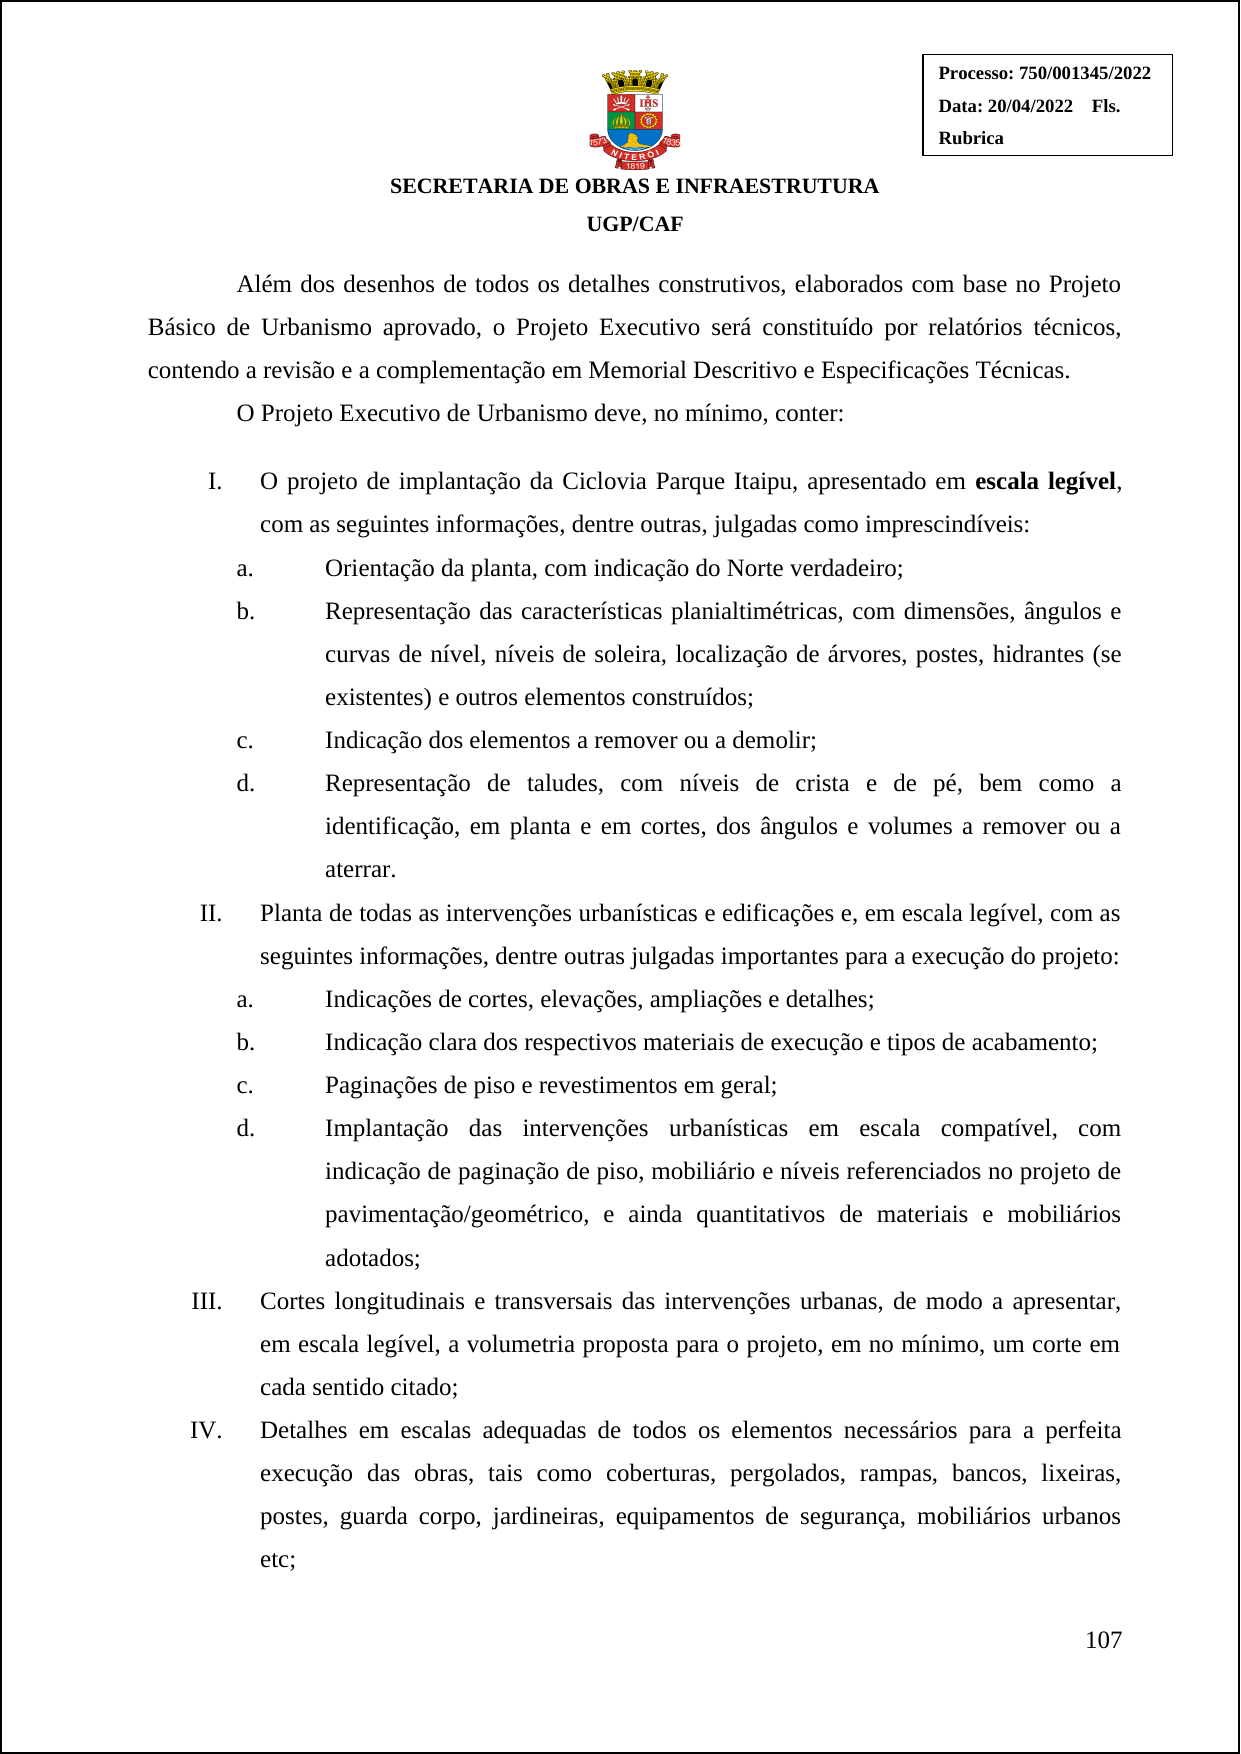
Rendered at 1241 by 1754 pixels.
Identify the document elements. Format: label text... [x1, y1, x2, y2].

list O projeto de implantação da Ciclovia Parque Itaipu, apresentado em escala legível, com as seguintes informações, dentre outras, julgadas como imprescindíveis: [222, 466, 1122, 538]
list Implantação das intervenções urbanísticas em escala compatível, com indicação de paginação de piso, mobiliário e níveis referenciados no projeto de pavimentação/geométrico, e ainda quantitativos de materiais e mobiliários adotados; [236, 1113, 1122, 1271]
list Representação das características planialtimétricas, com dimensões, ângulos e curvas de nível, níveis de soleira, localização de árvores, postes, hidrantes (se existentes) e outros elementos construídos; [236, 596, 1122, 711]
list Indicações de cortes, elevações, ampliações e detalhes; [236, 984, 1122, 1013]
list Paginações de piso e revestimentos em geral; [236, 1070, 1122, 1099]
list Representação de taludes, com níveis de crista e de pé, bem como a identificação, em planta e em cortes, dos ângulos e volumes a remover ou a aterrar. [236, 768, 1122, 883]
picture [589, 70, 681, 170]
list Indicação clara dos respectivos materiais de execução e tipos de acabamento; [236, 1027, 1122, 1056]
list Cortes longitudinais e transversais das intervenções urbanas, de modo a apresentar, em escala legível, a volumetria proposta para o projeto, em no mínimo, um corte em cada sentido citado; [222, 1286, 1122, 1401]
list Detalhes em escalas adequadas de todos os elementos necessários para a perfeita execução das obras, tais como coberturas, pergolados, rampas, bancos, lixeiras, postes, guarda corpo, jardineiras, equipamentos de segurança, mobiliários urbanos etc; [222, 1415, 1122, 1573]
text O Projeto Executivo de Urbanismo deve, no mínimo, conter: [148, 398, 1122, 427]
text Além dos desenhos de todos os detalhes construtivos, elaborados com base no Projeto Básico de Urbanismo aprovado, o Projeto Executivo será constituído por relatórios técnicos, contendo a revisão e a complementação em Memorial Descritivo e Especificações Técnicas. [148, 269, 1122, 384]
list Planta de todas as intervenções urbanísticas e edificações e, em escala legível, com as seguintes informações, dentre outras julgadas importantes para a execução do projeto: [222, 898, 1122, 969]
list Indicação dos elementos a remover ou a demolir; [236, 725, 1122, 754]
list Orientação da planta, com indicação do Norte verdadeiro; [236, 553, 1122, 581]
